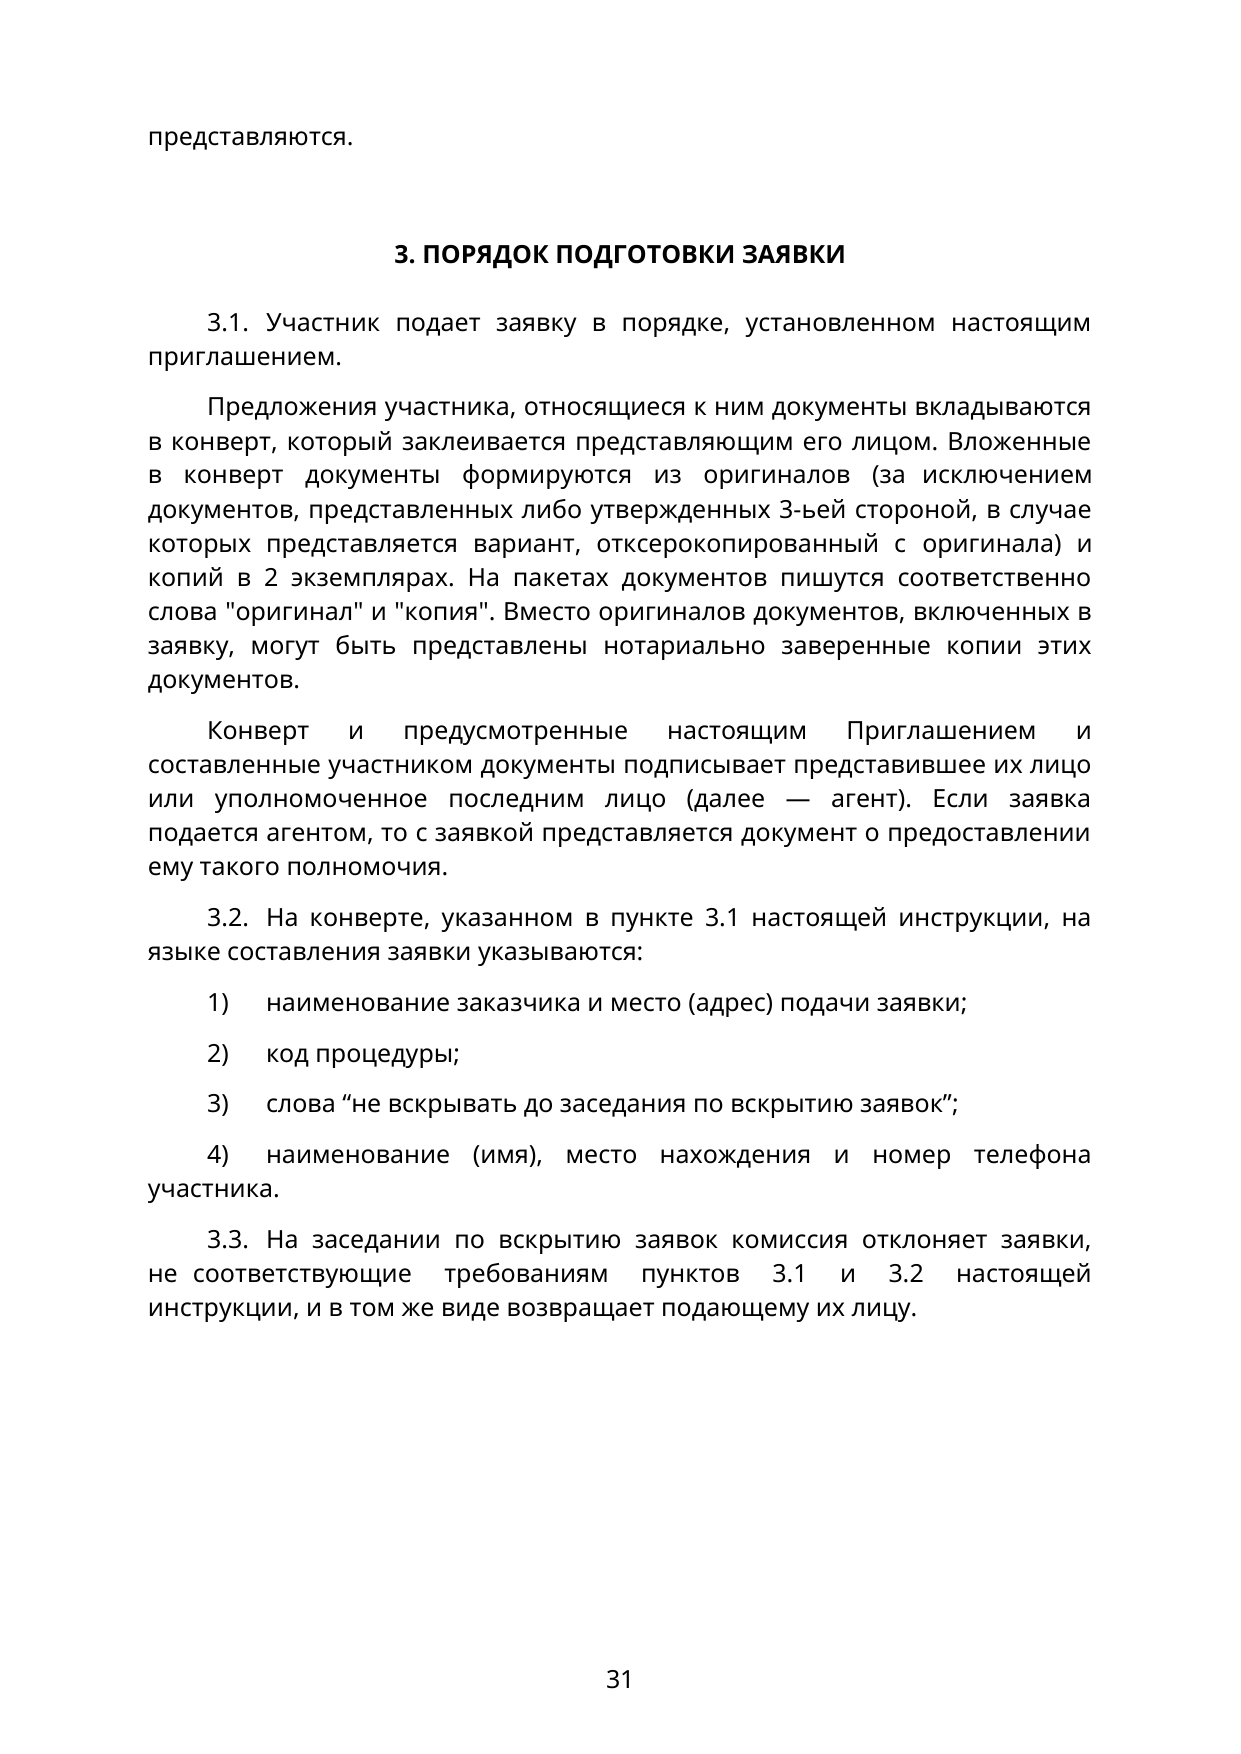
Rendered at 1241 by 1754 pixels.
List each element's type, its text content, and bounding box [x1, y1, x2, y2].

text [148, 118, 1092, 152]
text 3) слова “не вскрывать до заседания по вскрытию заявок”; [148, 1086, 1092, 1120]
text 3.2. На конверте, указанном в пункте 3.1 настоящей инструкции, на языке составления заявки указываются: [148, 900, 1092, 968]
text Конверт и предусмотренные настоящим Приглашением и составленные участником документы подписывает представившее их лицо или уполномоченное последним лицо (далее — агент). Если заявка подается агентом, то с заявкой представляется документ о предоставлении ему такого полномочия. [148, 713, 1092, 883]
text 3.3. На заседании по вскрытию заявок комиссия отклоняет заявки, не соответствующие требованиям пунктов 3.1 и 3.2 настоящей инструкции, и в том же виде возвращает подающему их лицу. [148, 1221, 1092, 1324]
text Предложения участника, относящиеся к ним документы вкладываются в конверт, который заклеивается представляющим его лицом. Вложенные в конверт документы формируются из оригиналов (за исключением документов, представленных либо утвержденных 3-ьей стороной, в случае которых представляется вариант, отксерокопированный с оригинала) и копий в 2 экземплярах. На пакетах документов пишутся соответственно слова "оригинал" и "копия". Вместо оригиналов документов, включенных в заявку, могут быть представлены нотариально заверенные копии этих документов. [148, 389, 1092, 696]
text 3.1. Участник подает заявку в порядке, установленном настоящим приглашением. [148, 304, 1092, 372]
text 3. ПОРЯДОК ПОДГОТОВКИ ЗАЯВКИ [148, 237, 1092, 271]
text 2) код процедуры; [148, 1035, 1092, 1069]
text 1) наименование заказчика и место (адрес) подачи заявки; [148, 984, 1092, 1018]
text 4) наименование (имя), место нахождения и номер телефона участника. [148, 1137, 1092, 1205]
